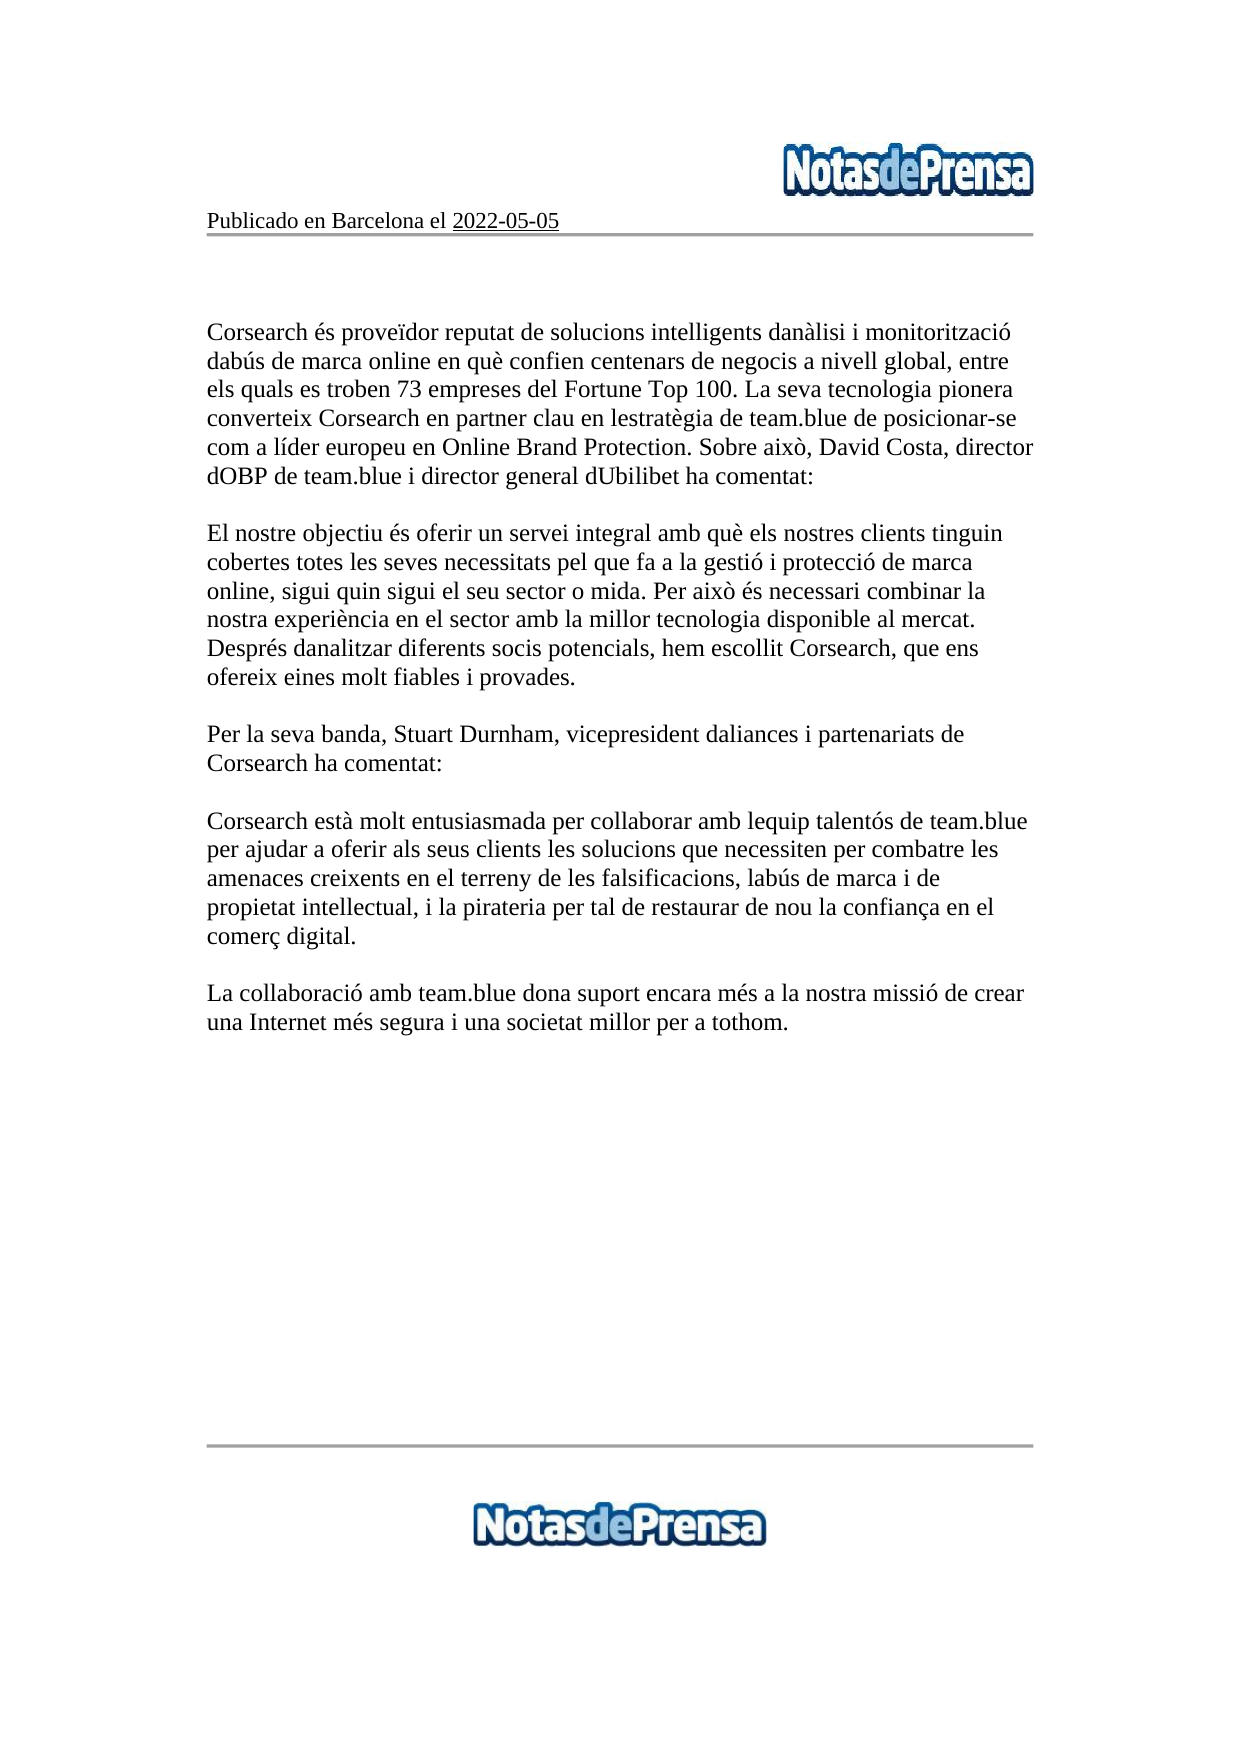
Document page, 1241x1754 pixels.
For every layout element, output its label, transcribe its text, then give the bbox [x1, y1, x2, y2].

picture [783, 142, 1034, 199]
picture [473, 1501, 767, 1548]
